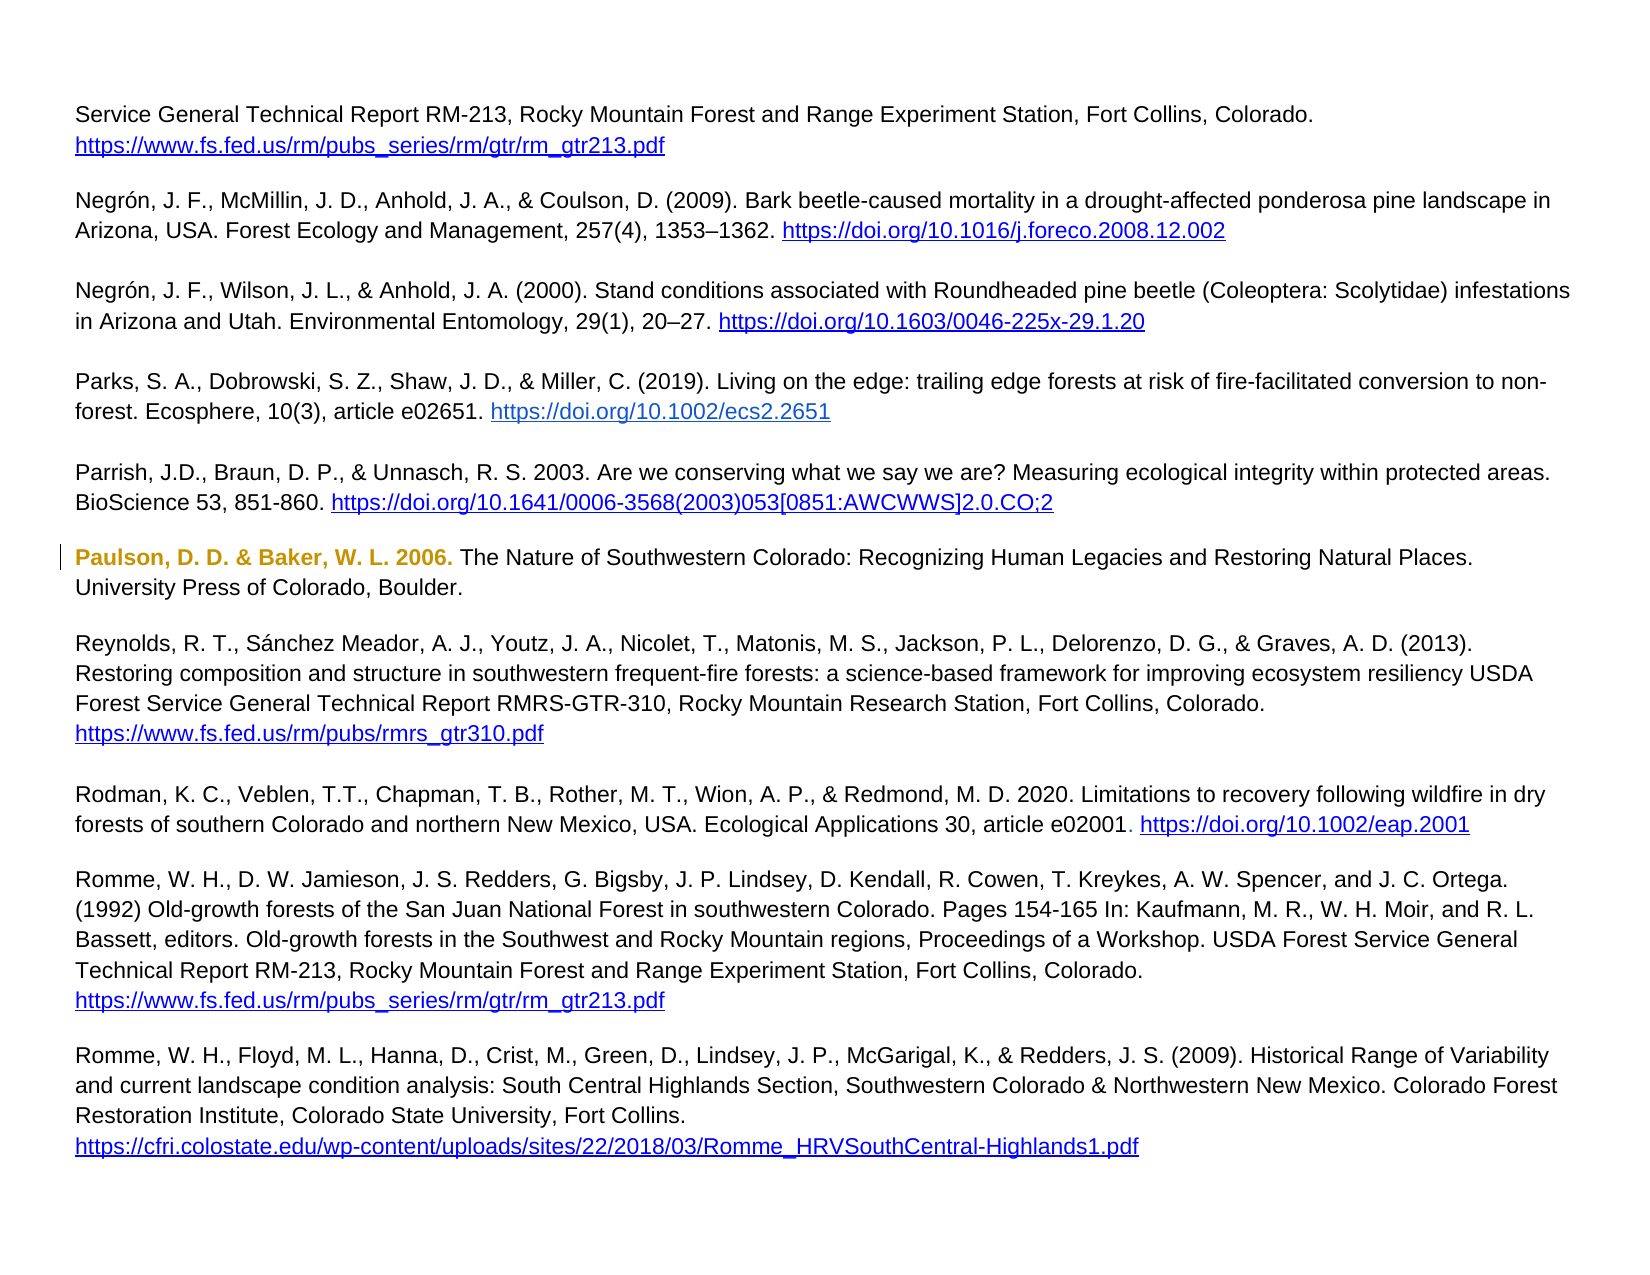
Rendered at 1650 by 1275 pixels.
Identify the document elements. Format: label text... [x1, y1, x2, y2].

text Negrón, J. F., McMillin, J. D., Anhold, J. A., & Coulson, D. (2009). Bark beetle-caused mortality in a drought-affected ponderosa pine landscape in Arizona, USA. Forest Ecology and Management, 257(4), 1353–1362. https://doi.org/10.1016/j.foreco.2008.12.002 [75, 187, 1575, 243]
text https://cfri.colostate.edu/wp-content/uploads/sites/22/2018/03/Romme_HRVSouthCentral-Highlands1.pdf [75, 1133, 1575, 1159]
text Reynolds, R. T., Sánchez Meador, A. J., Youtz, J. A., Nicolet, T., Matonis, M. S., Jackson, P. L., Delorenzo, D. G., & Graves, A. D. (2013). Restoring composition and structure in southwestern frequent-fire forests: a science-based framework for improving ecosystem resiliency USDA Forest Service General Technical Report RMRS-GTR-310, Rocky Mountain Research Station, Fort Collins, Colorado. https://www.fs.fed.us/rm/pubs/rmrs_gtr310.pdf [75, 629, 1575, 746]
text Romme, W. H., D. W. Jamieson, J. S. Redders, G. Bigsby, J. P. Lindsey, D. Kendall, R. Cowen, T. Kreykes, A. W. Spencer, and J. C. Ortega. (1992) Old-growth forests of the San Juan National Forest in southwestern Colorado. Pages 154-165 In: Kaufmann, M. R., W. H. Moir, and R. L. Bassett, editors. Old-growth forests in the Southwest and Rocky Mountain regions, Proceedings of a Workshop. USDA Forest Service General Technical Report RM-213, Rocky Mountain Forest and Range Experiment Station, Fort Collins, Colorado. https://www.fs.fed.us/rm/pubs_series/rm/gtr/rm_gtr213.pdf [75, 866, 1575, 1013]
text Paulson, D. D. & Baker, W. L. 2006. The Nature of Southwestern Colorado: Recognizing Human Legacies and Restoring Natural Places. University Press of Colorado, Boulder. [75, 544, 1575, 601]
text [75, 101, 1575, 158]
text Parrish, J.D., Braun, D. P., & Unnasch, R. S. 2003. Are we conserving what we say we are? Measuring ecological integrity within protected areas. BioScience 53, 851-860. https://doi.org/10.1641/0006-3568(2003)053[0851:AWCWWS]2.0.CO;2 [75, 459, 1575, 515]
text Parks, S. A., Dobrowski, S. Z., Shaw, J. D., & Miller, C. (2019). Living on the edge: trailing edge forests at risk of fire-facilitated conversion to non-forest. Ecosphere, 10(3), article e02651. https://doi.org/10.1002/ecs2.2651 [75, 368, 1575, 424]
text Rodman, K. C., Veblen, T.T., Chapman, T. B., Rother, M. T., Wion, A. P., & Redmond, M. D. 2020. Limitations to recovery following wildfire in dry forests of southern Colorado and northern New Mexico, USA. Ecological Applications 30, article e02001. https://doi.org/10.1002/eap.2001 [75, 781, 1575, 837]
text Negrón, J. F., Wilson, J. L., & Anhold, J. A. (2000). Stand conditions associated with Roundheaded pine beetle (Coleoptera: Scolytidae) infestations in Arizona and Utah. Environmental Entomology, 29(1), 20–27. https://doi.org/10.1603/0046-225x-29.1.20 [75, 277, 1575, 334]
text Romme, W. H., Floyd, M. L., Hanna, D., Crist, M., Green, D., Lindsey, J. P., McGarigal, K., & Redders, J. S. (2009). Historical Range of Variability and current landscape condition analysis: South Central Highlands Section, Southwestern Colorado & Northwestern New Mexico. Colorado Forest Restoration Institute, Colorado State University, Fort Collins. [75, 1042, 1575, 1129]
